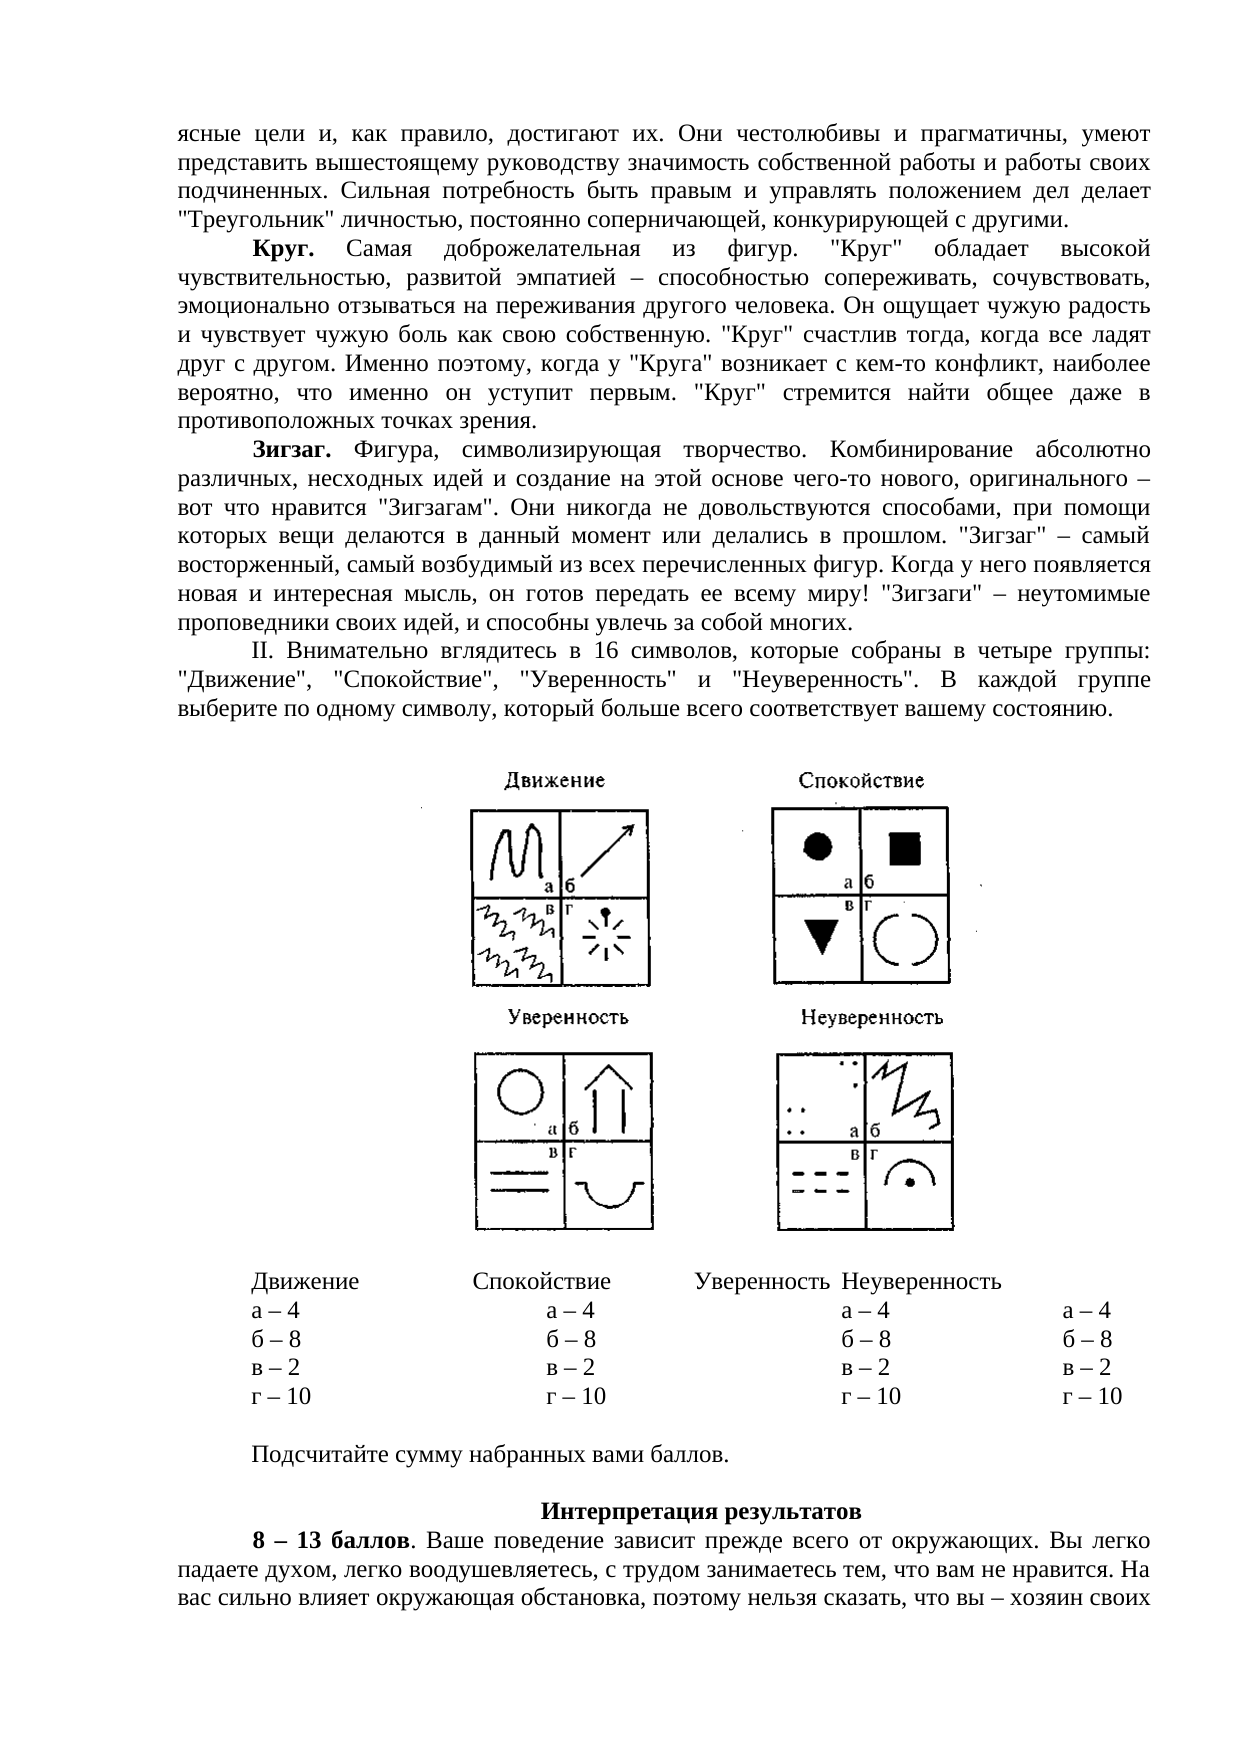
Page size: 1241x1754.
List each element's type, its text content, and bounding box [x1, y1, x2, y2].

text г – 10 г – 10 г – 10 г – 10 [177, 1381, 1152, 1410]
picture [421, 750, 982, 1238]
text а – 4 а – 4 а – 4 а – 4 [177, 1295, 1152, 1324]
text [177, 118, 1152, 233]
text Круг. Самая доброжелательная из фигур. "Круг" обладает высокой чувствительностью, развитой эмпатией – способностью сопереживать, сочувствовать, эмоционально отзываться на переживания другого человека. Он ощущает чужую радость и чувствует чужую боль как свою собственную. "Круг" счастлив тогда, когда все ладят друг с другом. Именно поэтому, когда у "Круга" возникает с кем-то конфликт, наиболее вероятно, что именно он уступит первым. "Круг" стремится найти общее даже в противоположных точках зрения. [177, 233, 1152, 434]
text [177, 1525, 1152, 1611]
text Подсчитайте сумму набранных вами баллов. [177, 1439, 1152, 1467]
text II. Внимательно вглядитесь в 16 символов, которые собраны в четыре группы: "Движение", "Спокойствие", "Уверенность" и "Неуверенность". В каждой группе выберите по одному символу, который больше всего соответствует вашему состоянию. [177, 636, 1152, 722]
text б – 8 б – 8 б – 8 б – 8 [177, 1324, 1152, 1352]
text Движение Спокойствие Уверенность Неуверенность [177, 1266, 1152, 1295]
text в – 2 в – 2 в – 2 в – 2 [177, 1352, 1152, 1381]
text Зигзаг. Фигура, символизирующая творчество. Комбинирование абсолютно различных, несходных идей и создание на этой основе чего-то нового, оригинального – вот что нравится "Зигзагам". Они никогда не довольствуются способами, при помощи которых вещи делаются в данный момент или делались в прошлом. "Зигзаг" – самый восторженный, самый возбудимый из всех перечисленных фигур. Когда у него появляется новая и интересная мысль, он готов передать ее всему миру! "Зигзаги" – неутомимые проповедники своих идей, и способны увлечь за собой многих. [177, 434, 1152, 636]
text Интерпретация результатов [177, 1496, 1152, 1525]
